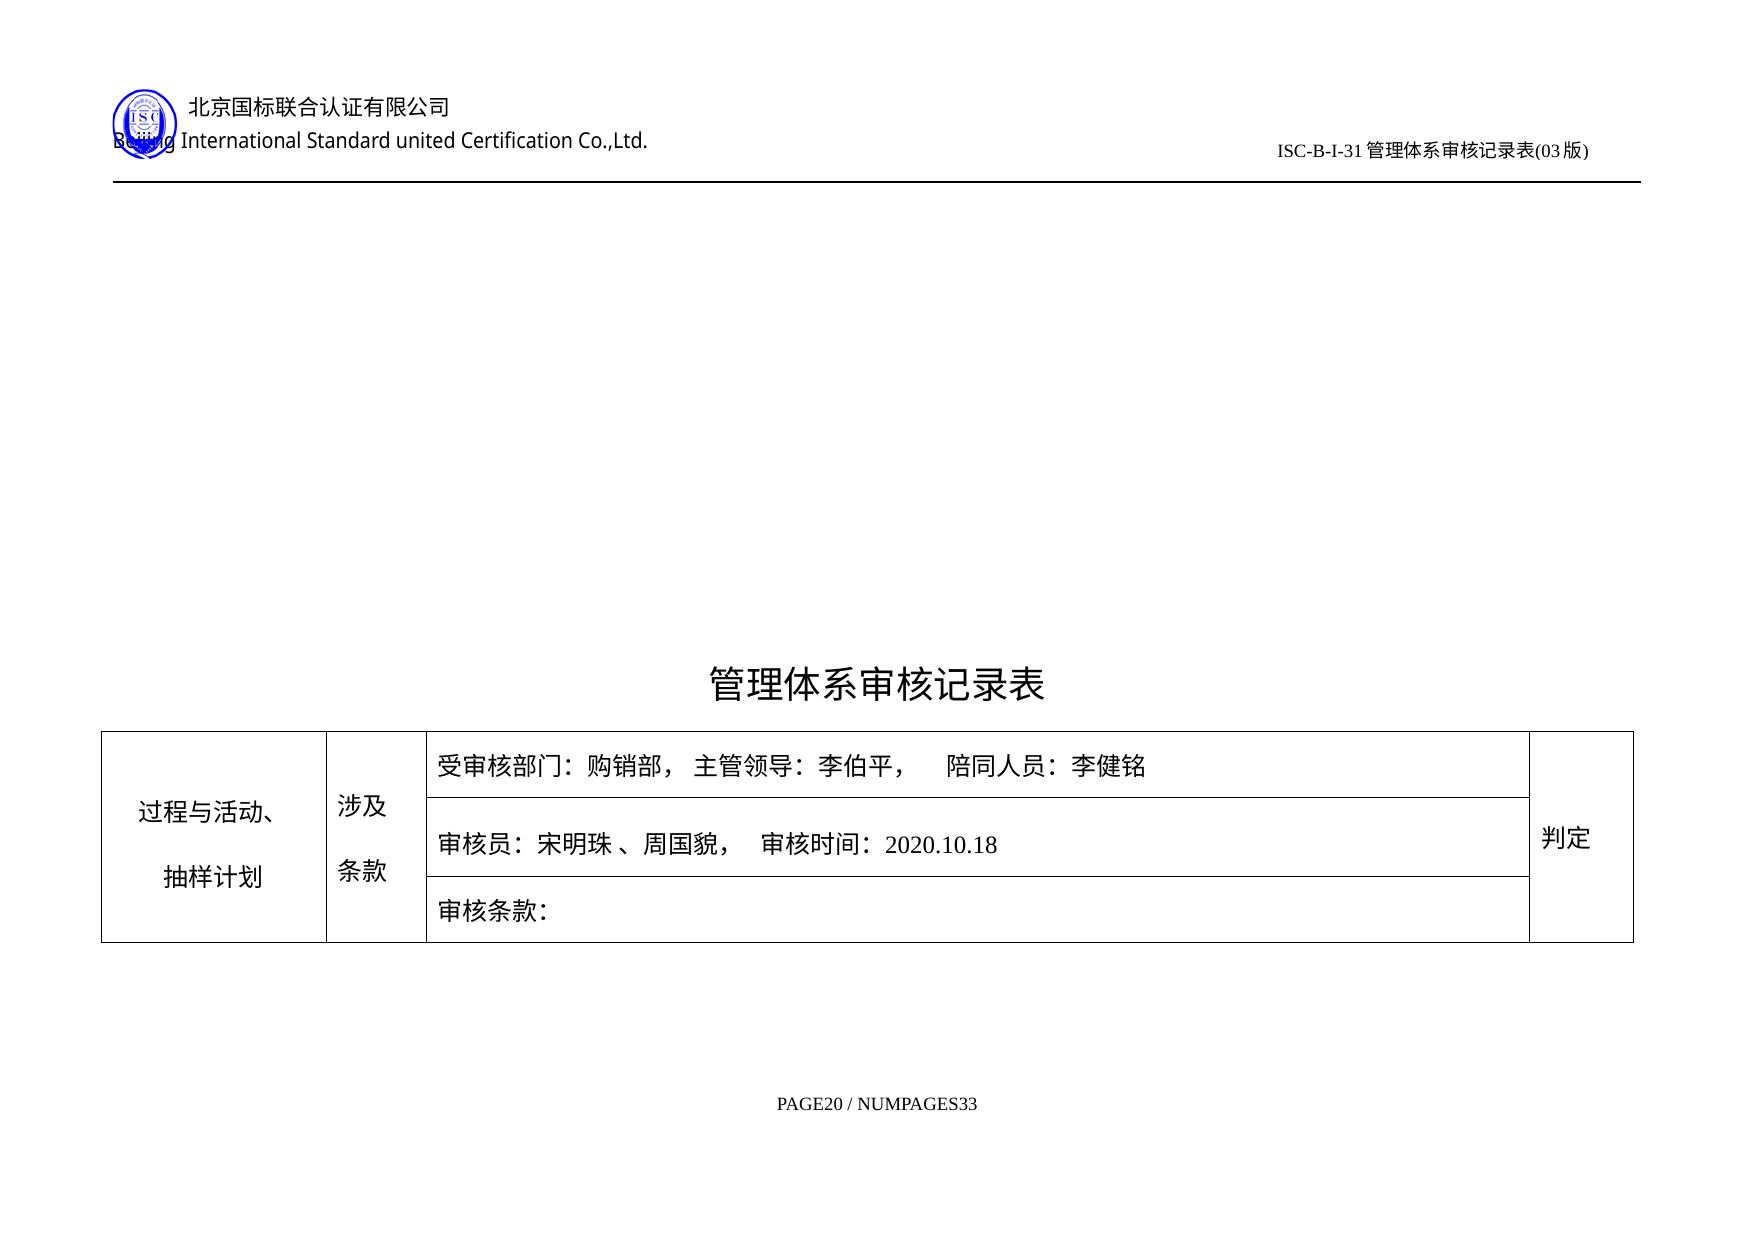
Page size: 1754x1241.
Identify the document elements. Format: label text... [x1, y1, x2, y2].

table_header 受审核部门：购销部， 主管领导：李伯平， 陪同人员：李健铭 [427, 732, 1529, 797]
text 管理体系审核记录表 [112, 655, 1641, 709]
table_cell 审核员：宋明珠 、周国貌， 审核时间：2020.10.18 [427, 798, 1529, 876]
table_header 过程与活动、 抽样计划 [102, 732, 326, 942]
table_cell 审核条款： [427, 877, 1529, 942]
table_header 涉及 条款 [327, 732, 426, 942]
table_header 判定 [1530, 732, 1633, 942]
picture [112, 89, 180, 158]
